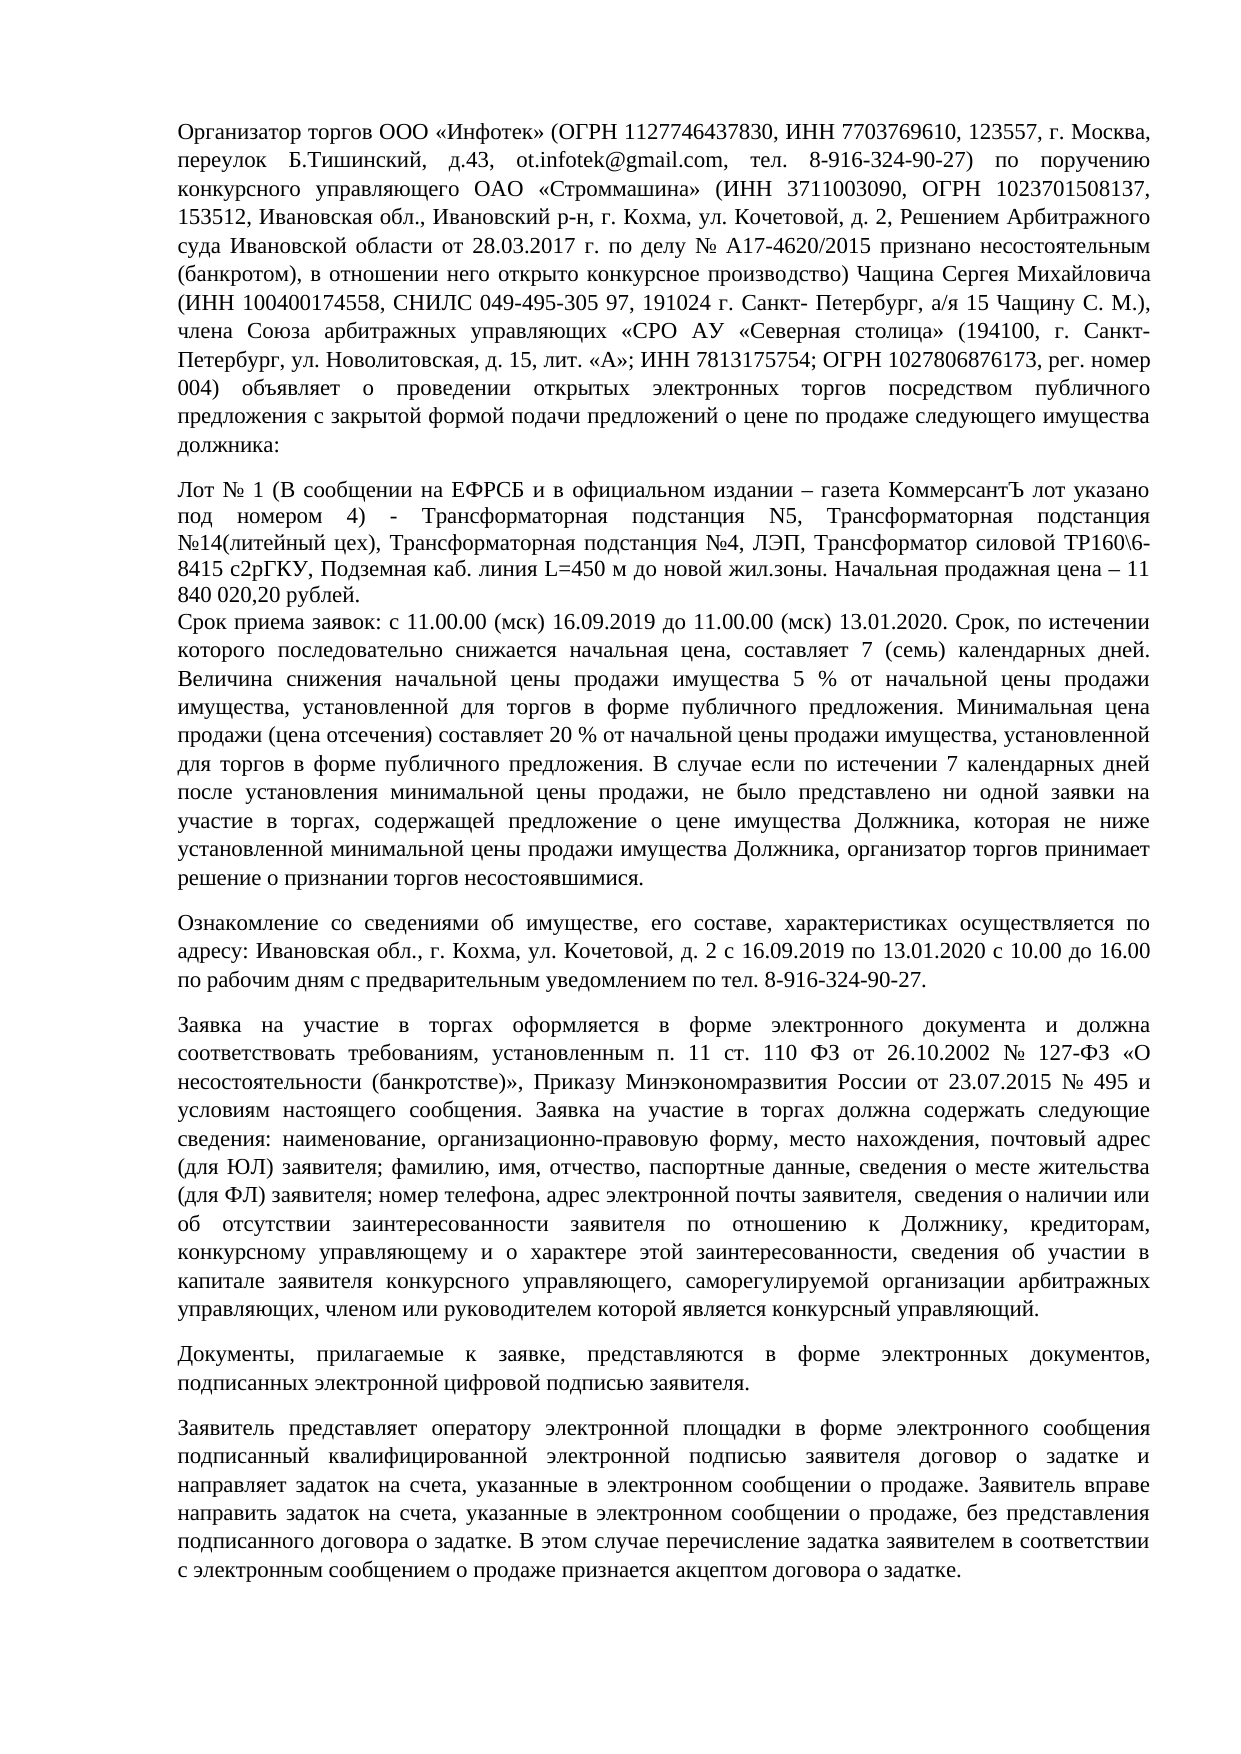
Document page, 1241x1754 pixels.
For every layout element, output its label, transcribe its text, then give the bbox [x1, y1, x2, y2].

text Заявитель представляет оператору электронной площадки в форме электронного сообщения подписанный квалифицированной электронной подписью заявителя договор о задатке и направляет задаток на счета, указанные в электронном сообщении о продаже. Заявитель вправе направить задаток на счета, указанные в электронном сообщении о продаже, без представления подписанного договора о задатке. В этом случае перечисление задатка заявителем в соответствии с электронным сообщением о продаже признается акцептом договора о задатке. [177, 1414, 1152, 1582]
text Ознакомление со сведениями об имуществе, его составе, характеристиках осуществляется по адресу: Ивановская обл., г. Кохма, ул. Кочетовой, д. 2 с 16.09.2019 по 13.01.2020 с 10.00 до 16.00 по рабочим дням с предварительным уведомлением по тел. 8-916-324-90-27. [177, 909, 1152, 992]
text Заявка на участие в торгах оформляется в форме электронного документа и должна соответствовать требованиям, установленным п. 11 ст. 110 ФЗ от 26.10.2002 № 127-ФЗ «О несостоятельности (банкротстве)», Приказу Минэкономразвития России от 23.07.2015 № 495 и условиям настоящего сообщения. Заявка на участие в торгах должна содержать следующие сведения: наименование, организационно-правовую форму, место нахождения, почтовый адрес (для ЮЛ) заявителя; фамилию, имя, отчество, паспортные данные, сведения о месте жительства (для ФЛ) заявителя; номер телефона, адрес электронной почты заявителя, сведения о наличии или об отсутствии заинтересованности заявителя по отношению к Должнику, кредиторам, конкурсному управляющему и о характере этой заинтересованности, сведения об участии в капитале заявителя конкурсного управляющего, саморегулируемой организации арбитражных управляющих, членом или руководителем которой является конкурсный управляющий. [177, 1011, 1152, 1322]
text Срок приема заявок: с 11.00.00 (мск) 16.09.2019 до 11.00.00 (мск) 13.01.2020. Срок, по истечении которого последовательно снижается начальная цена, составляет 7 (семь) календарных дней. Величина снижения начальной цены продажи имущества 5 % от начальной цены продажи имущества, установленной для торгов в форме публичного предложения. Минимальная цена продажи (цена отсечения) составляет 20 % от начальной цены продажи имущества, установленной для торгов в форме публичного предложения. В случае если по истечении 7 календарных дней после установления минимальной цены продажи, не было представлено ни одной заявки на участие в торгах, содержащей предложение о цене имущества Должника, которая не ниже установленной минимальной цены продажи имущества Должника, организатор торгов принимает решение о признании торгов несостоявшимися. [177, 608, 1152, 890]
list Лот № 1 (В сообщении на ЕФРСБ и в официальном издании – газета КоммерсантЪ лот указано под номером 4) - Трансформаторная подстанция N5, Трансформаторная подстанция №14(литейный цех), Трансформаторная подстанция №4, ЛЭП, Трансформатор силовой ТР160\6-8415 с2рГКУ, Подземная каб. линия L=450 м до новой жил.зоны. Начальная продажная цена – 11 840 020,20 рублей. [177, 476, 1152, 608]
text Организатор торгов ООО «Инфотек» (ОГРН 1127746437830, ИНН 7703769610, 123557, г. Москва, переулок Б.Тишинский, д.43, ot.infotek@gmail.com, тел. 8-916-324-90-27) по поручению конкурсного управляющего ОАО «Строммашина» (ИНН 3711003090, ОГРН 1023701508137, 153512, Ивановская обл., Ивановский р-н, г. Кохма, ул. Кочетовой, д. 2, Решением Арбитражного суда Ивановской области от 28.03.2017 г. по делу № А17-4620/2015 признано несостоятельным (банкротом), в отношении него открыто конкурсное производство) Чащина Сергея Михайловича (ИНН 100400174558, СНИЛС 049-495-305 97, 191024 г. Санкт- Петербург, а/я 15 Чащину С. М.), члена Союза арбитражных управляющих «СРО АУ «Северная столица» (194100, г. Санкт-Петербург, ул. Новолитовская, д. 15, лит. «А»; ИНН 7813175754; ОГРН 1027806876173, рег. номер 004) объявляет о проведении открытых электронных торгов посредством публичного предложения c закрытой формой подачи предложений о цене по продаже следующего имущества должника: [177, 118, 1152, 457]
text Документы, прилагаемые к заявке, представляются в форме электронных документов, подписанных электронной цифровой подписью заявителя. [177, 1340, 1152, 1395]
